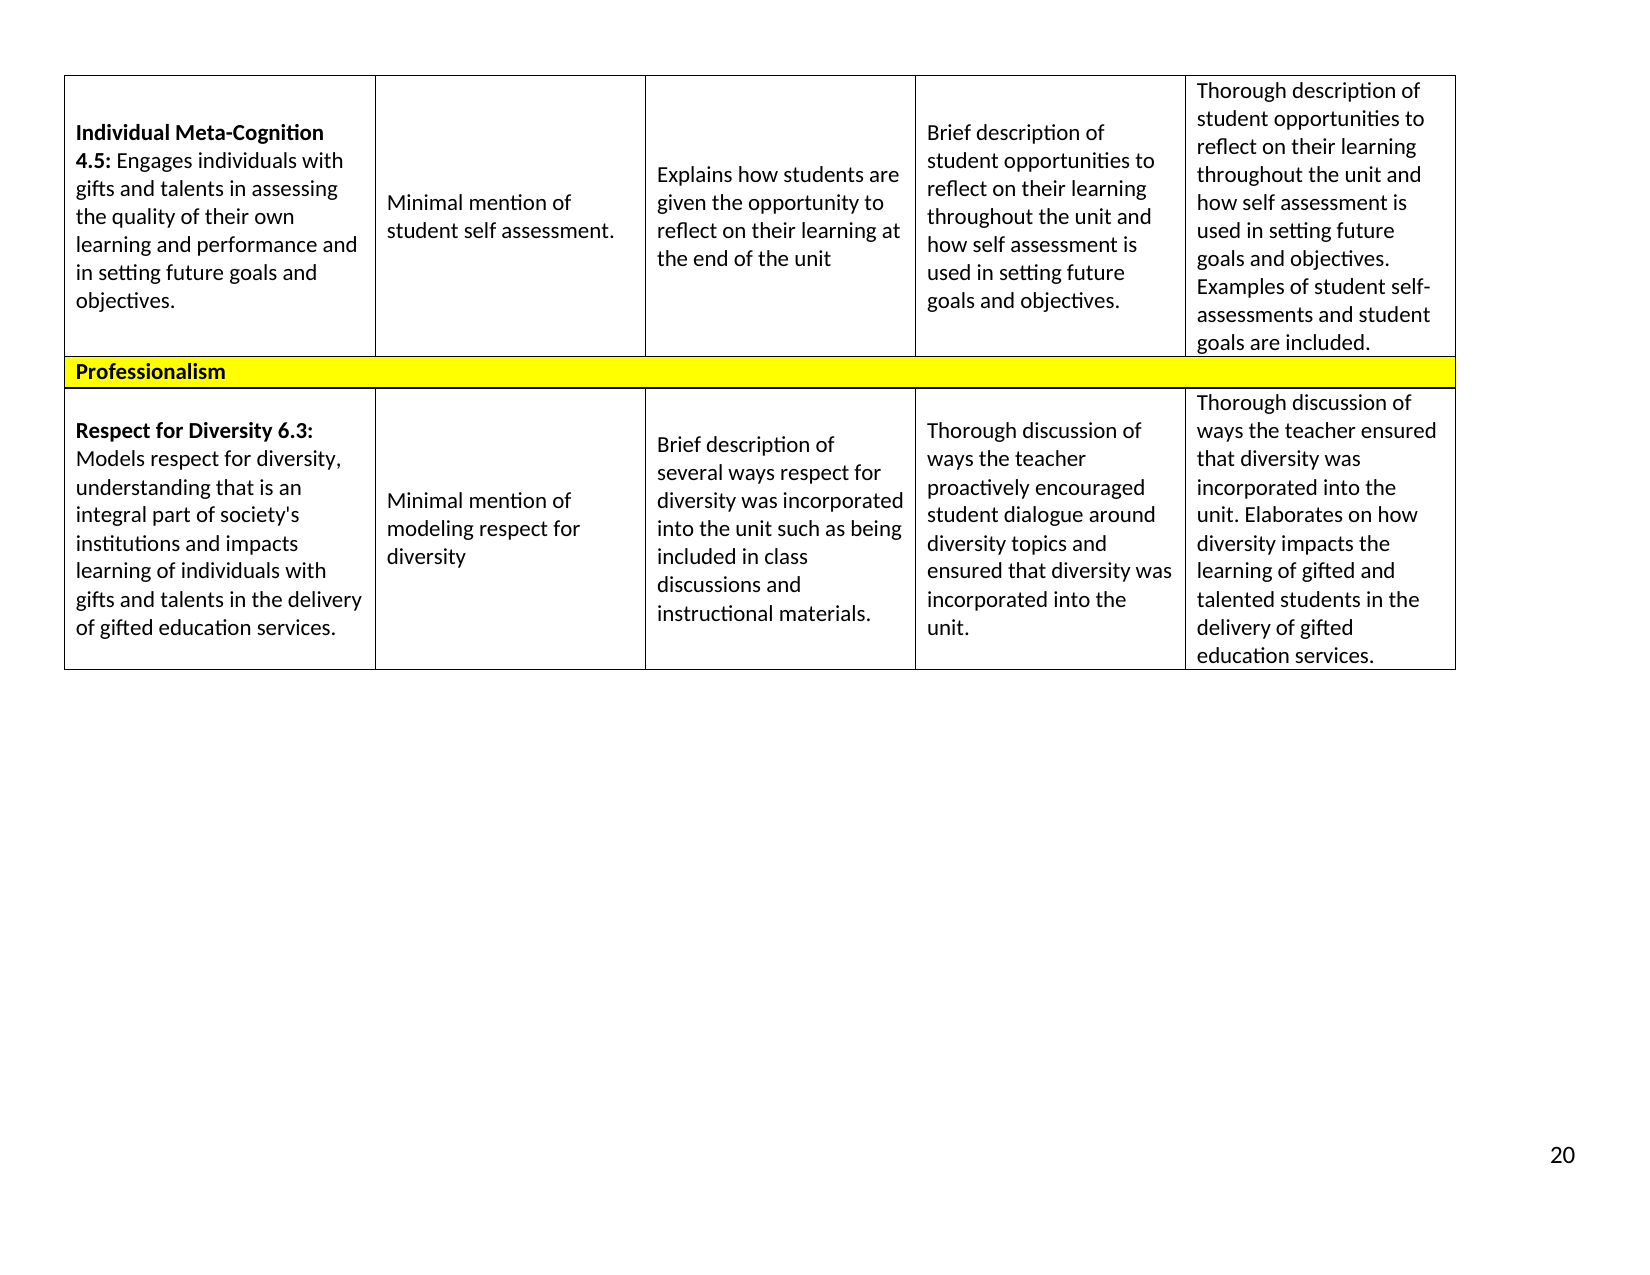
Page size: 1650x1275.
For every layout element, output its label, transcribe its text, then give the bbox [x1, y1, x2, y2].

table_cell Respect for Diversity 6.3: Models respect for diversity, understanding that is an integral part of society's institutions and impacts learning of individuals with gifts and talents in the delivery of gifted education services. [65, 389, 375, 669]
table_cell Minimal mention of student self assessment. [376, 76, 645, 356]
table_cell Thorough discussion of ways the teacher proactively encouraged student dialogue around diversity topics and ensured that diversity was incorporated into the unit. [916, 389, 1185, 669]
table_cell Individual Meta-Cognition 4.5: Engages individuals with gifts and talents in assessing the quality of their own learning and performance and in setting future goals and objectives. [65, 76, 375, 356]
table_cell Brief description of several ways respect for diversity was incorporated into the unit such as being included in class discussions and instructional materials. [646, 389, 915, 669]
table_cell Professionalism [65, 357, 1455, 387]
table_cell Thorough description of student opportunities to reflect on their learning throughout the unit and how self assessment is used in setting future goals and objectives. Examples of student self-assessments and student goals are included. [1186, 76, 1455, 356]
table_cell Explains how students are given the opportunity to reflect on their learning at the end of the unit [646, 76, 915, 356]
table_cell Thorough discussion of ways the teacher ensured that diversity was incorporated into the unit. Elaborates on how diversity impacts the learning of gifted and talented students in the delivery of gifted education services. [1186, 389, 1455, 669]
table_cell Minimal mention of modeling respect for diversity [376, 389, 645, 669]
table_cell Brief description of student opportunities to reflect on their learning throughout the unit and how self assessment is used in setting future goals and objectives. [916, 76, 1185, 356]
